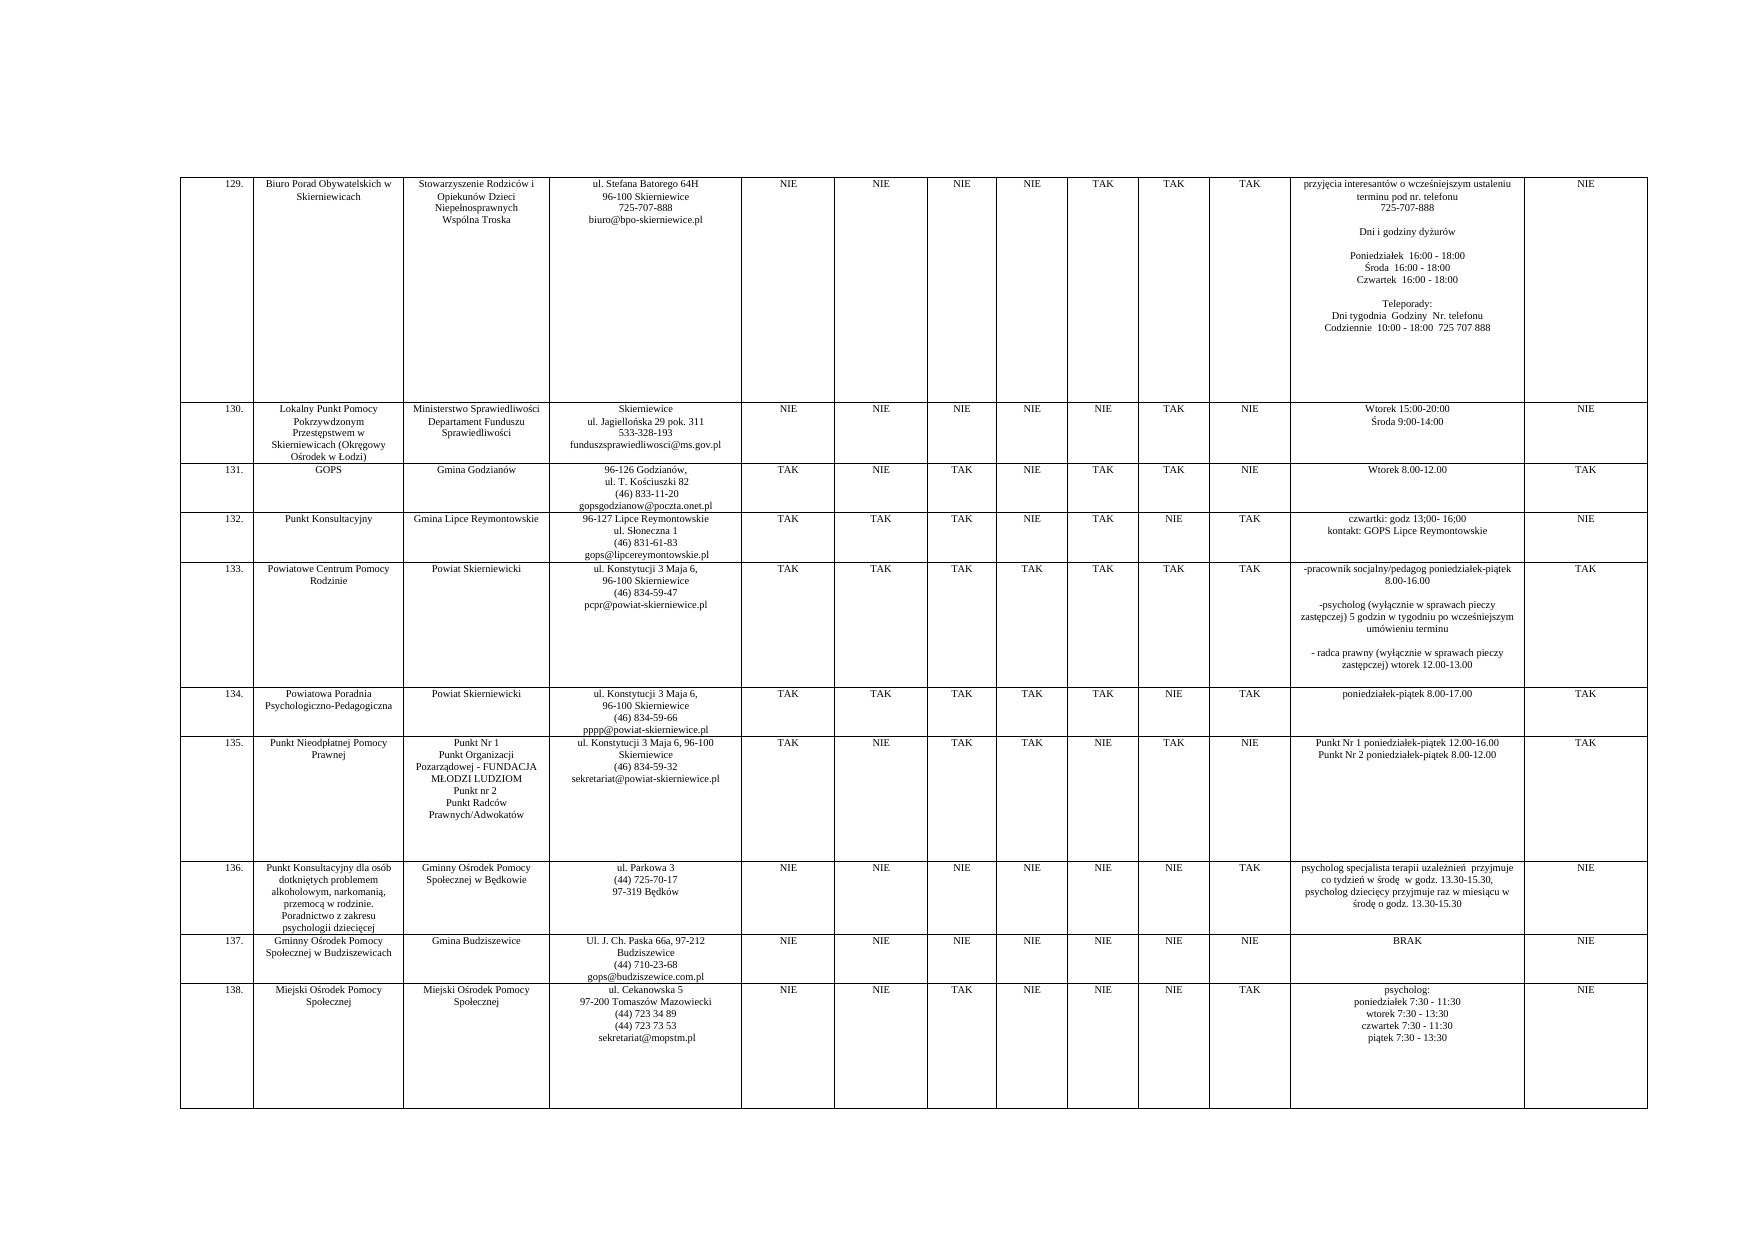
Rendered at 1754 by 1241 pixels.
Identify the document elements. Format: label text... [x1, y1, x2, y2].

table_cell Ministerstwo Sprawiedliwości Departament Funduszu Sprawiedliwości [404, 403, 549, 463]
table_cell NIE [1068, 403, 1138, 463]
table_cell NIE [742, 862, 834, 934]
table_cell NIE [928, 935, 996, 983]
table_cell [181, 935, 253, 983]
table_cell NIE [1139, 935, 1209, 983]
table_cell NIE [742, 178, 834, 402]
table_cell TAK [1139, 464, 1209, 512]
table_cell TAK [1525, 737, 1647, 861]
table_cell Gminny Ośrodek Pomocy Społecznej w Będkowie [404, 862, 549, 934]
table_cell TAK [928, 563, 996, 687]
table_cell TAK [928, 737, 996, 861]
table_cell TAK [742, 513, 834, 562]
table_cell Lokalny Punkt Pomocy Pokrzywdzonym Przestępstwem w Skierniewicach (Okręgowy Ośrodek w Łodzi) [254, 403, 403, 463]
table_cell NIE [997, 403, 1067, 463]
table_cell Stowarzyszenie Rodziców i Opiekunów Dzieci Niepełnosprawnych Wspólna Troska [404, 178, 549, 402]
table_cell NIE [1068, 984, 1138, 1108]
table_cell ul. Cekanowska 5 97-200 Tomaszów Mazowiecki (44) 723 34 89 (44) 723 73 53 sekretariat@mopstm.pl [550, 984, 741, 1108]
table_cell [181, 513, 253, 562]
table_cell NIE [997, 862, 1067, 934]
table_cell Punkt Konsultacyjny [254, 513, 403, 562]
table_cell Biuro Porad Obywatelskich w Skierniewicach [254, 178, 403, 402]
table_cell ul. Konstytucji 3 Maja 6, 96-100 Skierniewice (46) 834-59-66 pppp@powiat-skierniewice.pl [550, 688, 741, 736]
table_cell NIE [1525, 862, 1647, 934]
table_cell TAK [1525, 563, 1647, 687]
table_cell NIE [1525, 513, 1647, 562]
table_cell TAK [928, 984, 996, 1108]
table_cell [181, 403, 253, 463]
table_cell TAK [835, 688, 927, 736]
table_cell TAK [1068, 513, 1138, 562]
table_cell TAK [1210, 984, 1290, 1108]
table_cell NIE [835, 403, 927, 463]
table_cell [181, 737, 253, 861]
table_cell NIE [997, 178, 1067, 402]
table_cell TAK [928, 464, 996, 512]
table_cell NIE [997, 984, 1067, 1108]
table_cell psycholog specjalista terapii uzależnień przyjmuje co tydzień w środę w godz. 13.30-15.30, psycholog dziecięcy przyjmuje raz w miesiącu w środę o godz. 13.30-15.30 [1291, 862, 1524, 934]
table_cell NIE [1139, 984, 1209, 1108]
table_cell NIE [1525, 984, 1647, 1108]
table_cell NIE [928, 862, 996, 934]
table_cell BRAK [1291, 935, 1524, 983]
table_cell Miejski Ośrodek Pomocy Społecznej [254, 984, 403, 1108]
table_cell [181, 862, 253, 934]
table_cell NIE [928, 178, 996, 402]
table_cell TAK [835, 563, 927, 687]
table_cell TAK [997, 688, 1067, 736]
table_cell TAK [1210, 513, 1290, 562]
table_cell NIE [742, 403, 834, 463]
table_cell NIE [1210, 464, 1290, 512]
table_cell Powiat Skierniewicki [404, 563, 549, 687]
table_cell NIE [835, 178, 927, 402]
table_cell NIE [997, 464, 1067, 512]
table_cell NIE [1139, 688, 1209, 736]
table_cell TAK [1210, 563, 1290, 687]
table_cell TAK [997, 737, 1067, 861]
table_cell TAK [835, 513, 927, 562]
table_cell [181, 464, 253, 512]
table_cell TAK [1068, 563, 1138, 687]
table_cell TAK [1139, 563, 1209, 687]
table_cell NIE [742, 984, 834, 1108]
table_cell TAK [742, 688, 834, 736]
table_cell Punkt Konsultacyjny dla osób dotkniętych problemem alkoholowym, narkomanią, przemocą w rodzinie. Poradnictwo z zakresu psychologii dziecięcej [254, 862, 403, 934]
table_cell NIE [1139, 513, 1209, 562]
table_cell psycholog: poniedziałek 7:30 - 11:30 wtorek 7:30 - 13:30 czwartek 7:30 - 11:30 piątek 7:30 - 13:30 [1291, 984, 1524, 1108]
table_cell czwartki: godz 13;00- 16;00 kontakt: GOPS Lipce Reymontowskie [1291, 513, 1524, 562]
table_cell NIE [1210, 737, 1290, 861]
table_cell NIE [997, 935, 1067, 983]
table_cell Wtorek 15:00-20:00 Środa 9:00-14:00 [1291, 403, 1524, 463]
table_cell [181, 984, 253, 1108]
table_cell Gmina Budziszewice [404, 935, 549, 983]
table_cell Punkt Nr 1 poniedziałek-piątek 12.00-16.00 Punkt Nr 2 poniedziałek-piątek 8.00-12.00 [1291, 737, 1524, 861]
table_cell TAK [928, 688, 996, 736]
table_cell NIE [835, 737, 927, 861]
table_cell TAK [1525, 688, 1647, 736]
table_cell 96-127 Lipce Reymontowskie ul. Słoneczna 1 (46) 831-61-83 gops@lipcereymontowskie.pl [550, 513, 741, 562]
table_cell Powiatowe Centrum Pomocy Rodzinie [254, 563, 403, 687]
table_cell TAK [1068, 178, 1138, 402]
table_cell Powiatowa Poradnia Psychologiczno-Pedagogiczna [254, 688, 403, 736]
table_cell NIE [742, 935, 834, 983]
table_cell NIE [1525, 178, 1647, 402]
table_cell TAK [997, 563, 1067, 687]
table_cell ul. Konstytucji 3 Maja 6, 96-100 Skierniewice (46) 834-59-32 sekretariat@powiat-skierniewice.pl [550, 737, 741, 861]
table_cell TAK [1139, 178, 1209, 402]
table_cell -pracownik socjalny/pedagog poniedziałek-piątek 8.00-16.00 -psycholog (wyłącznie w sprawach pieczy zastępczej) 5 godzin w tygodniu po wcześniejszym umówieniu terminu - radca prawny (wyłącznie w sprawach pieczy zastępczej) wtorek 12.00-13.00 [1291, 563, 1524, 687]
table_cell TAK [1210, 862, 1290, 934]
table_cell TAK [742, 563, 834, 687]
table_cell TAK [928, 513, 996, 562]
table_cell TAK [1139, 737, 1209, 861]
table_cell ul. Konstytucji 3 Maja 6, 96-100 Skierniewice (46) 834-59-47 pcpr@powiat-skierniewice.pl [550, 563, 741, 687]
table_cell Gmina Godzianów [404, 464, 549, 512]
table_cell TAK [1210, 688, 1290, 736]
table_cell ul. Stefana Batorego 64H 96-100 Skierniewice 725-707-888 biuro@bpo-skierniewice.pl [550, 178, 741, 402]
table_cell Punkt Nr 1 Punkt Organizacji Pozarządowej - FUNDACJA MŁODZI LUDZIOM Punkt nr 2 Punkt Radców Prawnych/Adwokatów [404, 737, 549, 861]
table_cell NIE [835, 862, 927, 934]
table_cell NIE [1068, 737, 1138, 861]
table_cell NIE [835, 464, 927, 512]
table_cell Miejski Ośrodek Pomocy Społecznej [404, 984, 549, 1108]
table_cell NIE [928, 403, 996, 463]
table_cell Gmina Lipce Reymontowskie [404, 513, 549, 562]
table_cell ul. Parkowa 3 (44) 725-70-17 97-319 Będków [550, 862, 741, 934]
table_cell NIE [1068, 862, 1138, 934]
table_cell NIE [997, 513, 1067, 562]
table_cell [181, 563, 253, 687]
table_cell NIE [1068, 935, 1138, 983]
table_cell NIE [1210, 935, 1290, 983]
table_cell NIE [1139, 862, 1209, 934]
table_cell TAK [742, 464, 834, 512]
table_cell Gminny Ośrodek Pomocy Społecznej w Budziszewicach [254, 935, 403, 983]
table_cell Powiat Skierniewicki [404, 688, 549, 736]
table_cell Skierniewice ul. Jagiellońska 29 pok. 311 533-328-193 funduszsprawiedliwosci@ms.gov.pl [550, 403, 741, 463]
table_cell NIE [1525, 403, 1647, 463]
table_cell Wtorek 8.00-12.00 [1291, 464, 1524, 512]
table_cell [181, 688, 253, 736]
table_cell NIE [835, 935, 927, 983]
table_cell 96-126 Godzianów, ul. T. Kościuszki 82 (46) 833-11-20 gopsgodzianow@poczta.onet.pl [550, 464, 741, 512]
table_cell TAK [1068, 464, 1138, 512]
table_cell poniedziałek-piątek 8.00-17.00 [1291, 688, 1524, 736]
table_cell przyjęcia interesantów o wcześniejszym ustaleniu terminu pod nr. telefonu 725-707-888 Dni i godziny dyżurów Poniedziałek 16:00 - 18:00 Środa 16:00 - 18:00 Czwartek 16:00 - 18:00 Teleporady: Dni tygodnia Godziny Nr. telefonu Codziennie 10:00 - 18:00 725 707 888 [1291, 178, 1524, 402]
table_cell Punkt Nieodpłatnej Pomocy Prawnej [254, 737, 403, 861]
table_cell NIE [835, 984, 927, 1108]
table_cell GOPS [254, 464, 403, 512]
table_cell NIE [1525, 935, 1647, 983]
table_cell TAK [742, 737, 834, 861]
table_cell TAK [1210, 178, 1290, 402]
table_cell TAK [1139, 403, 1209, 463]
table_cell Ul. J. Ch. Paska 66a, 97-212 Budziszewice (44) 710-23-68 gops@budziszewice.com.pl [550, 935, 741, 983]
table_cell [181, 178, 253, 402]
table_cell TAK [1525, 464, 1647, 512]
table_cell NIE [1210, 403, 1290, 463]
table_cell TAK [1068, 688, 1138, 736]
